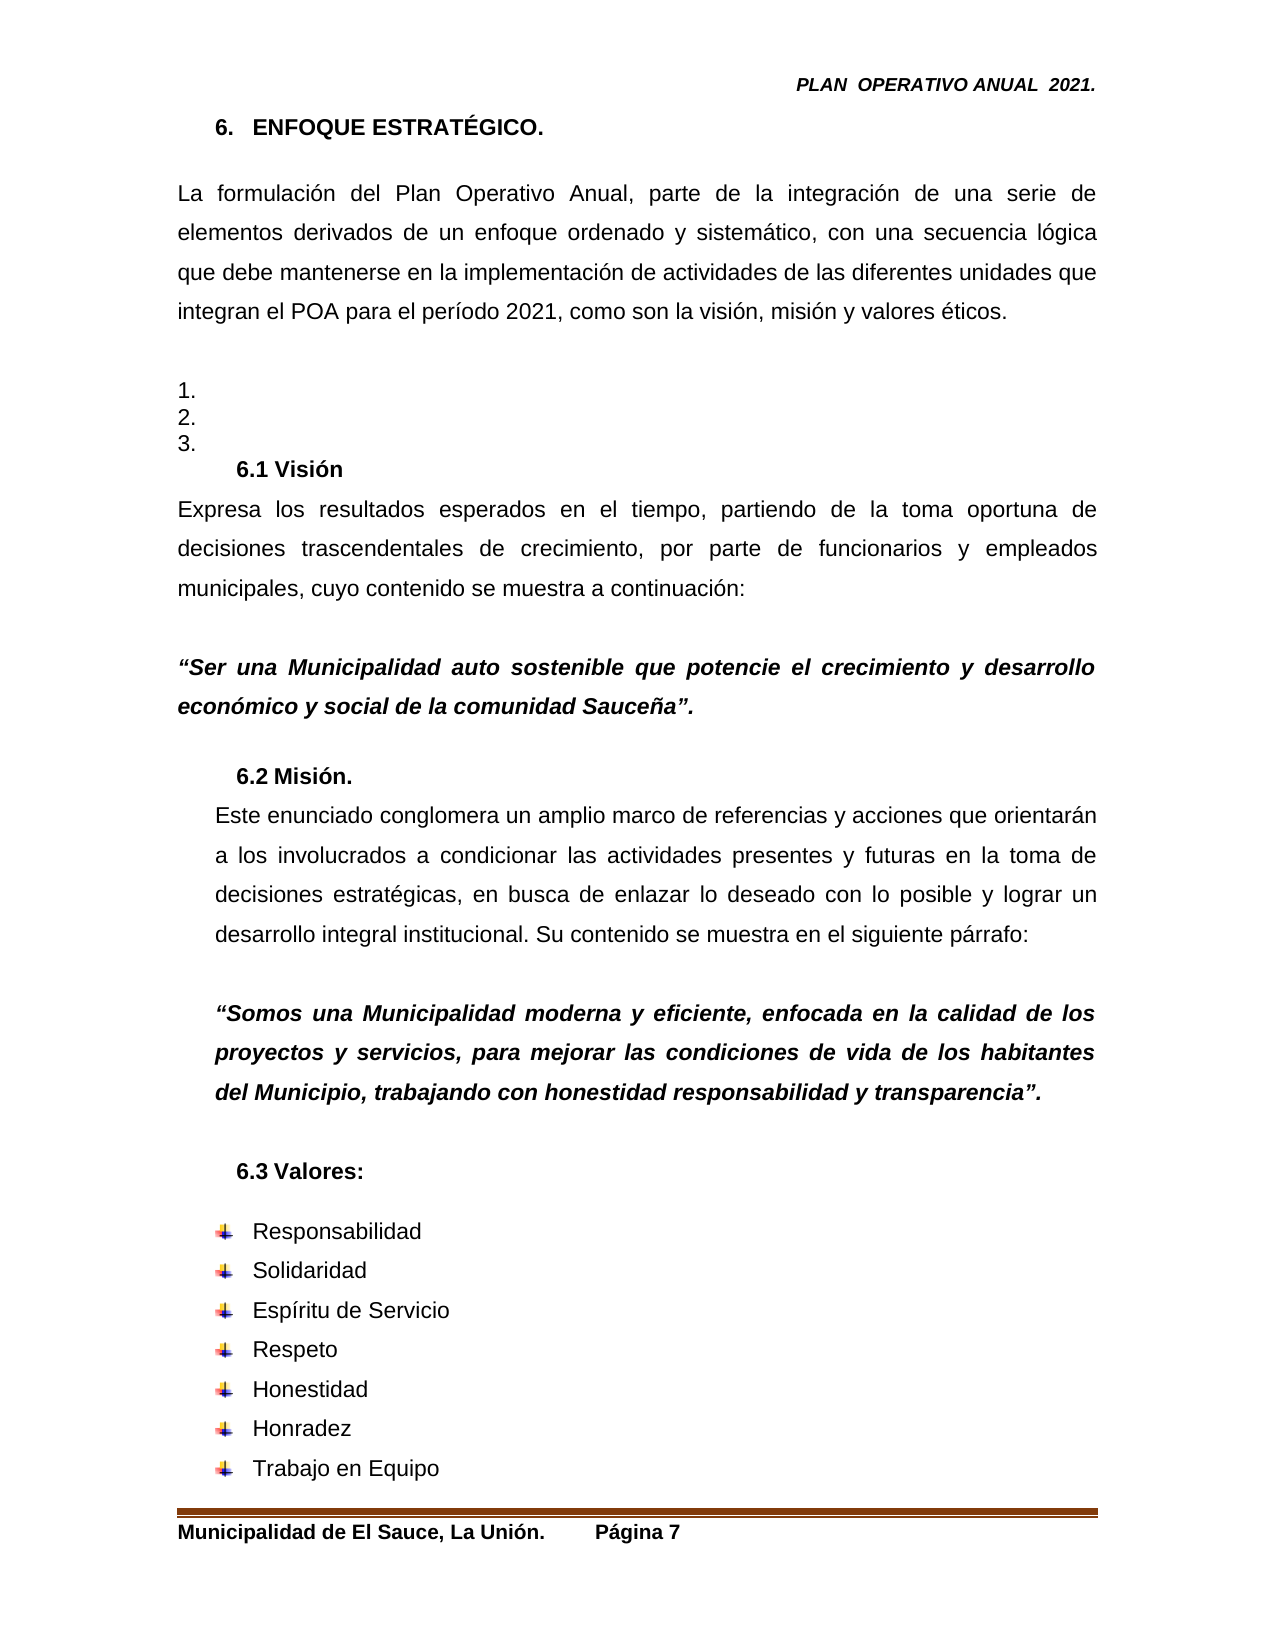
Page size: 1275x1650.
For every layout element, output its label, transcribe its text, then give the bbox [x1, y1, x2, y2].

list Responsabilidad [215, 1218, 1098, 1244]
text “Ser una Municipalidad auto sostenible que potencie el crecimiento y desarrollo económico y social de la comunidad Sauceña”. [177, 654, 1098, 719]
list “Somos una Municipalidad moderna y eficiente, enfocada en la calidad de los proyectos y servicios, para mejorar las condiciones de vida de los habitantes del Municipio, trabajando con honestidad responsabilidad y transparencia”. [215, 1000, 1098, 1105]
list Espíritu de Servicio [215, 1297, 1098, 1323]
picture [215, 1262, 233, 1279]
subtitle ENFOQUE ESTRATÉGICO. [215, 114, 1098, 140]
picture [215, 1222, 233, 1240]
list Solidaridad [215, 1257, 1098, 1284]
list Honradez [215, 1415, 1098, 1442]
list Este enunciado conglomera un amplio marco de referencias y acciones que orientarán a los involucrados a condicionar las actividades presentes y futuras en la toma de decisiones estratégicas, en busca de enlazar lo deseado con lo posible y lograr un desarrollo integral institucional. Su contenido se muestra en el siguiente párrafo: [215, 802, 1098, 947]
subtitle Valores: [236, 1158, 1098, 1184]
list Trabajo en Equipo [215, 1455, 1098, 1481]
picture [215, 1459, 233, 1477]
subtitle 6.1 Visión [236, 456, 1098, 483]
picture [215, 1301, 233, 1319]
list Misión. [236, 763, 1098, 789]
list Honestidad [215, 1376, 1098, 1402]
picture [215, 1420, 233, 1437]
text Expresa los resultados esperados en el tiempo, partiendo de la toma oportuna de decisiones trascendentales de crecimiento, por parte de funcionarios y empleados municipales, cuyo contenido se muestra a continuación: [177, 496, 1098, 601]
list Respeto [215, 1336, 1098, 1363]
picture [215, 1380, 233, 1398]
picture [215, 1341, 233, 1358]
text La formulación del Plan Operativo Anual, parte de la integración de una serie de elementos derivados de un enfoque ordenado y sistemático, con una secuencia lógica que debe mantenerse en la implementación de actividades de las diferentes unidades que integran el POA para el período 2021, como son la visión, misión y valores éticos. [177, 180, 1098, 324]
